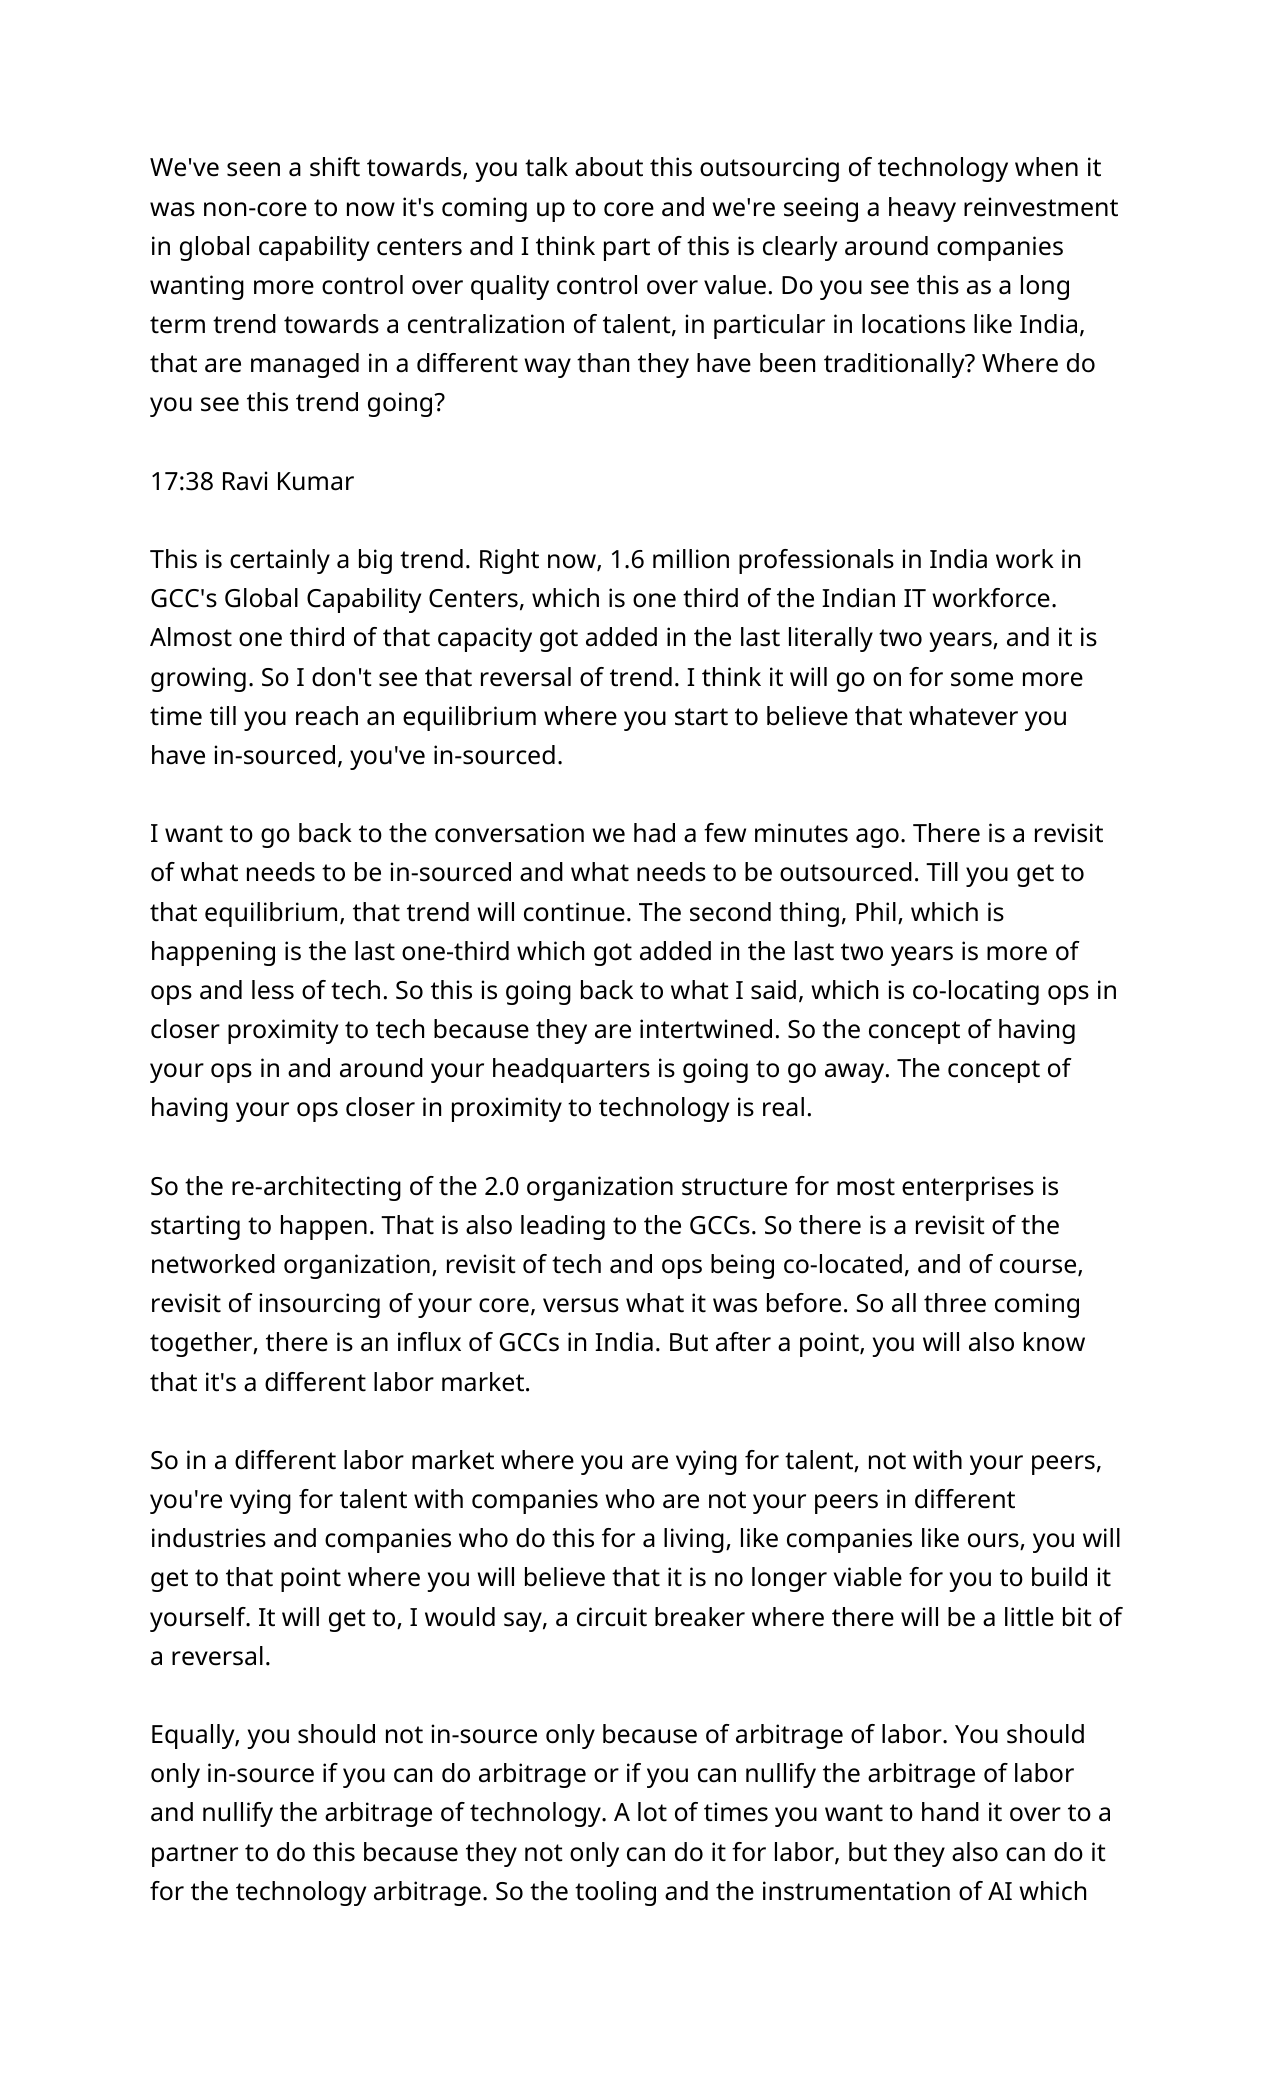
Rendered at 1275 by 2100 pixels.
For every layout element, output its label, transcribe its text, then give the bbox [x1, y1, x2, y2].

text I want to go back to the conversation we had a few minutes ago. There is a revisit of what needs to be in-sourced and what needs to be outsourced. Till you get to that equilibrium, that trend will continue. The second thing, Phil, which is happening is the last one-third which got added in the last two years is more of ops and less of tech. So this is going back to what I said, which is co-locating ops in closer proximity to tech because they are intertwined. So the concept of having your ops in and around your headquarters is going to go away. The concept of having your ops closer in proximity to technology is real. [150, 816, 1125, 1124]
text This is certainly a big trend. Right now, 1.6 million professionals in India work in GCC's Global Capability Centers, which is one third of the Indian IT workforce. Almost one third of that capacity got added in the last literally two years, and it is growing. So I don't see that reversal of trend. I think it will go on for some more time till you reach an equilibrium where you start to believe that whatever you have in-sourced, you've in-sourced. [150, 542, 1125, 772]
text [150, 1717, 1125, 1907]
text 17:38 Ravi Kumar [150, 463, 1125, 497]
text So the re-architecting of the 2.0 organization structure for most enterprises is starting to happen. That is also leading to the GCCs. So there is a revisit of the networked organization, revisit of tech and ops being co-located, and of course, revisit of insourcing of your core, versus what it was before. So all three coming together, there is an influx of GCCs in India. But after a point, you will also know that it's a different labor market. [150, 1168, 1125, 1398]
text So in a different labor market where you are vying for talent, not with your peers, you're vying for talent with companies who are not your peers in different industries and companies who do this for a living, like companies like ours, you will get to that point where you will believe that it is no longer viable for you to build it yourself. It will get to, I would say, a circuit breaker where there will be a little bit of a reversal. [150, 1442, 1125, 1672]
text We've seen a shift towards, you talk about this outsourcing of technology when it was non-core to now it's coming up to core and we're seeing a heavy reinvestment in global capability centers and I think part of this is clearly around companies wanting more control over quality control over value. Do you see this as a long term trend towards a centralization of talent, in particular in locations like India, that are managed in a different way than they have been traditionally? Where do you see this trend going? [150, 150, 1125, 419]
